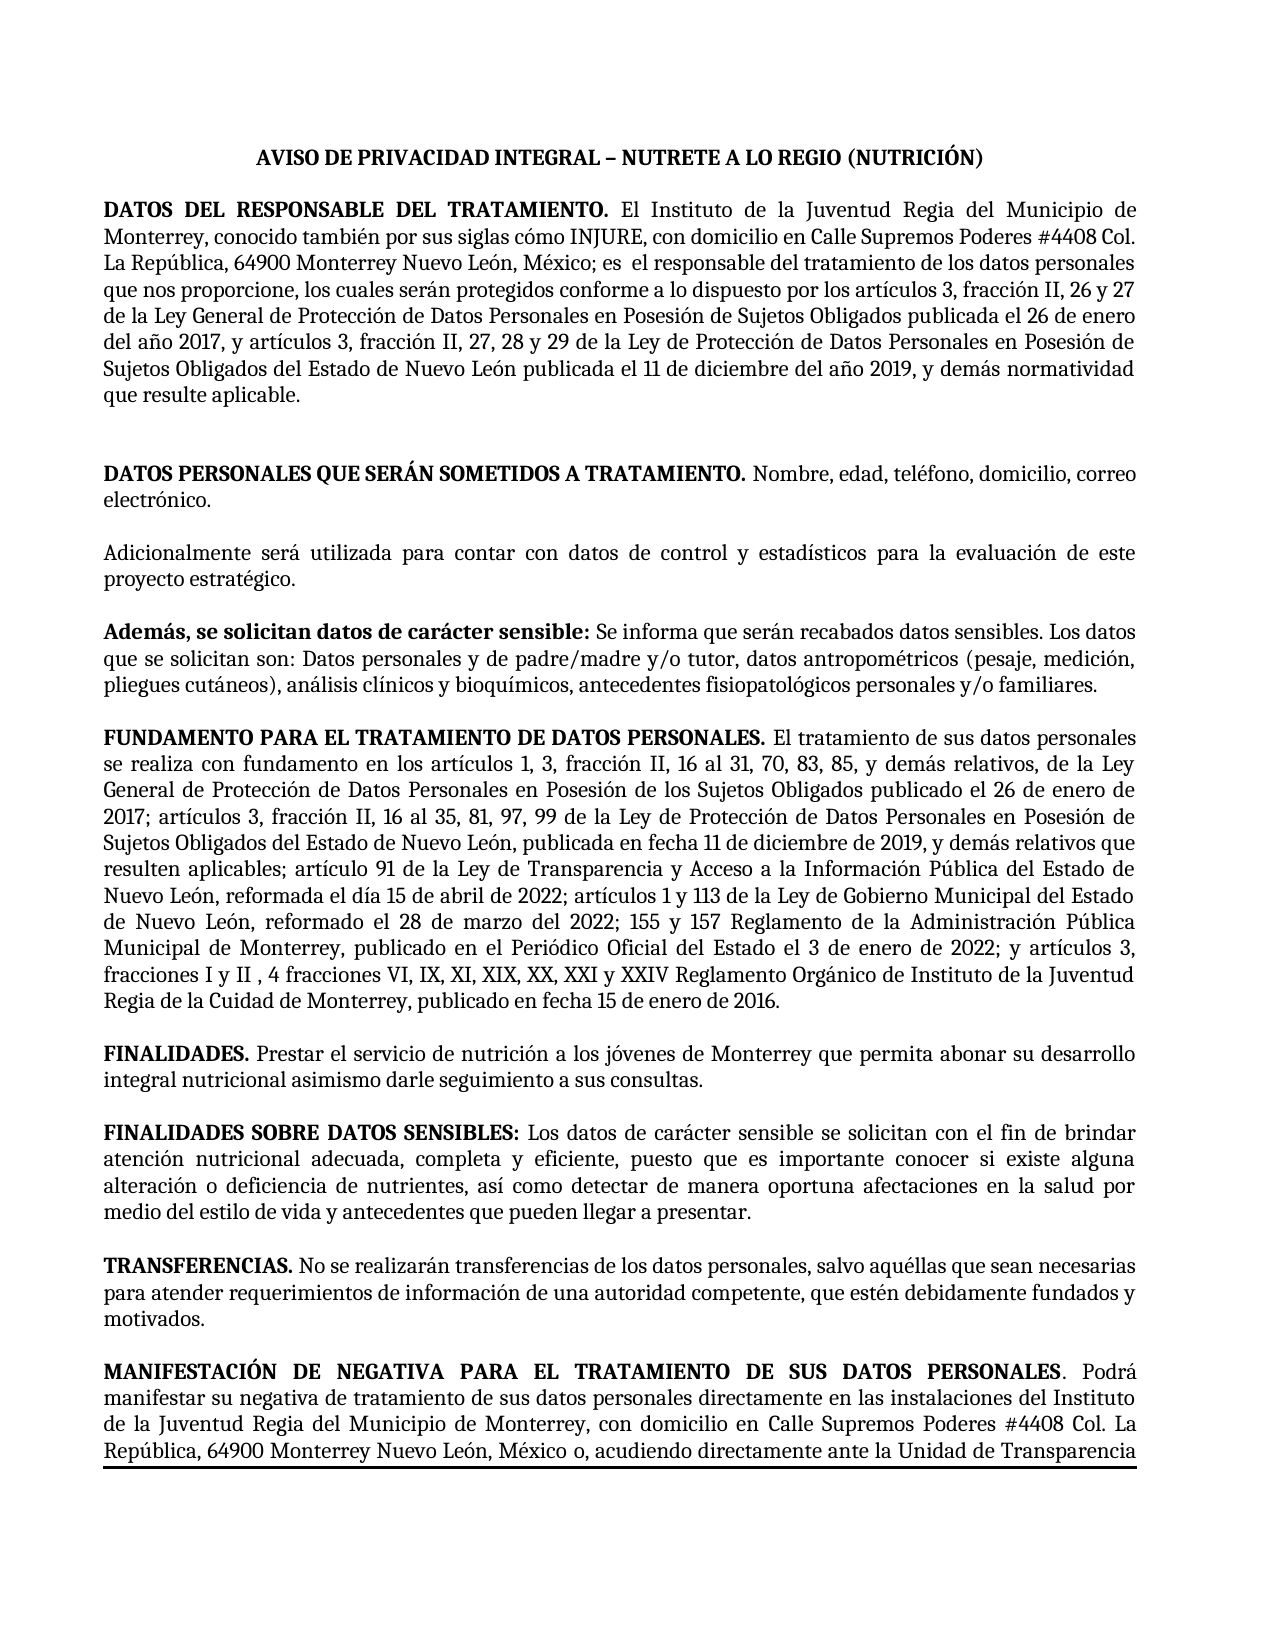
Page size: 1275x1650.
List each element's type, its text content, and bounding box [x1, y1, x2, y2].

text AVISO DE PRIVACIDAD INTEGRAL – NUTRETE A LO REGIO (NUTRICIÓN) [103, 144, 1137, 171]
text FINALIDADES. Prestar el servicio de nutrición a los jóvenes de Monterrey que permita abonar su desarrollo integral nutricional asimismo darle seguimiento a sus consultas. [103, 1041, 1137, 1093]
text Adicionalmente será utilizada para contar con datos de control y estadísticos para la evaluación de este proyecto estratégico. [103, 540, 1137, 593]
text Además, se solicitan datos de carácter sensible: Se informa que serán recabados datos sensibles. Los datos que se solicitan son: Datos personales y de padre/madre y/o tutor, datos antropométricos (pesaje, medición, pliegues cutáneos), análisis clínicos y bioquímicos, antecedentes fisiopatológicos personales y/o familiares. [103, 619, 1137, 698]
text TRANSFERENCIAS. No se realizarán transferencias de los datos personales, salvo aquéllas que sean necesarias para atender requerimientos de información de una autoridad competente, que estén debidamente fundados y motivados. [103, 1253, 1137, 1332]
text FINALIDADES SOBRE DATOS SENSIBLES: Los datos de carácter sensible se solicitan con el fin de brindar atención nutricional adecuada, completa y eficiente, puesto que es importante conocer si existe alguna alteración o deficiencia de nutrientes, así como detectar de manera oportuna afectaciones en la salud por medio del estilo de vida y antecedentes que pueden llegar a presentar. [103, 1120, 1137, 1225]
text FUNDAMENTO PARA EL TRATAMIENTO DE DATOS PERSONALES. El tratamiento de sus datos personales se realiza con fundamento en los artículos 1, 3, fracción II, 16 al 31, 70, 83, 85, y demás relativos, de la Ley General de Protección de Datos Personales en Posesión de los Sujetos Obligados publicado el 26 de enero de 2017; artículos 3, fracción II, 16 al 35, 81, 97, 99 de la Ley de Protección de Datos Personales en Posesión de Sujetos Obligados del Estado de Nuevo León, publicada en fecha 11 de diciembre de 2019, y demás relativos que resulten aplicables; artículo 91 de la Ley de Transparencia y Acceso a la Información Pública del Estado de Nuevo León, reformada el día 15 de abril de 2022; artículos 1 y 113 de la Ley de Gobierno Municipal del Estado de Nuevo León, reformado el 28 de marzo del 2022; 155 y 157 Reglamento de la Administración Pública Municipal de Monterrey, publicado en el Periódico Oficial del Estado el 3 de enero de 2022; y artículos 3, fracciones I y II , 4 fracciones VI, IX, XI, XIX, XX, XXI y XXIV Reglamento Orgánico de Instituto de la Juventud Regia de la Cuidad de Monterrey, publicado en fecha 15 de enero de 2016. [103, 724, 1137, 1014]
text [103, 1358, 1137, 1466]
text DATOS PERSONALES QUE SERÁN SOMETIDOS A TRATAMIENTO. Nombre, edad, teléfono, domicilio, correo electrónico. [103, 461, 1137, 513]
text DATOS DEL RESPONSABLE DEL TRATAMIENTO. El Instituto de la Juventud Regia del Municipio de Monterrey, conocido también por sus siglas cómo INJURE, con domicilio en Calle Supremos Poderes #4408 Col. La República, 64900 Monterrey Nuevo León, México; es el responsable del tratamiento de los datos personales que nos proporcione, los cuales serán protegidos conforme a lo dispuesto por los artículos 3, fracción II, 26 y 27 de la Ley General de Protección de Datos Personales en Posesión de Sujetos Obligados publicada el 26 de enero del año 2017, y artículos 3, fracción II, 27, 28 y 29 de la Ley de Protección de Datos Personales en Posesión de Sujetos Obligados del Estado de Nuevo León publicada el 11 de diciembre del año 2019, y demás normatividad que resulte aplicable. [103, 197, 1137, 408]
